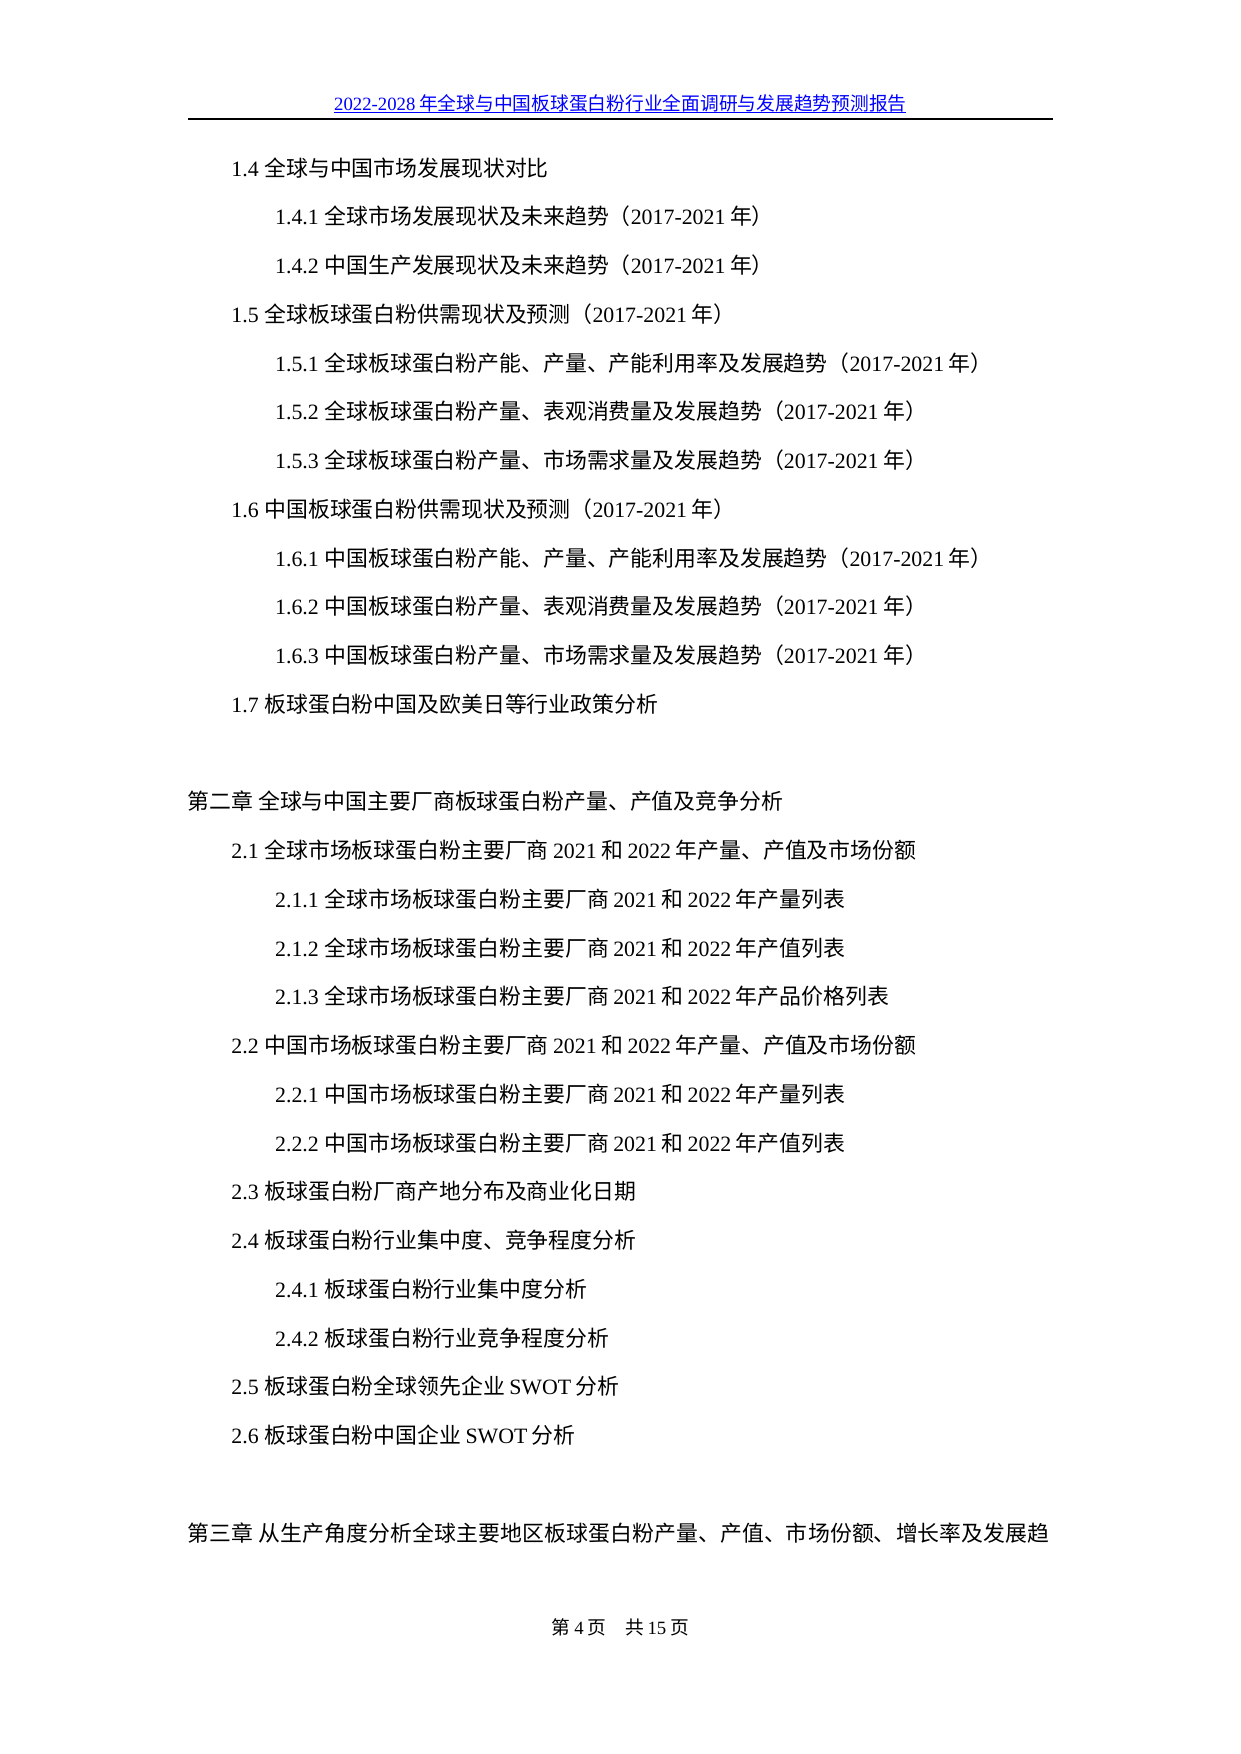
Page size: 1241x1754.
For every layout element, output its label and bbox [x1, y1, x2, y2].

text [187, 150, 1053, 1548]
